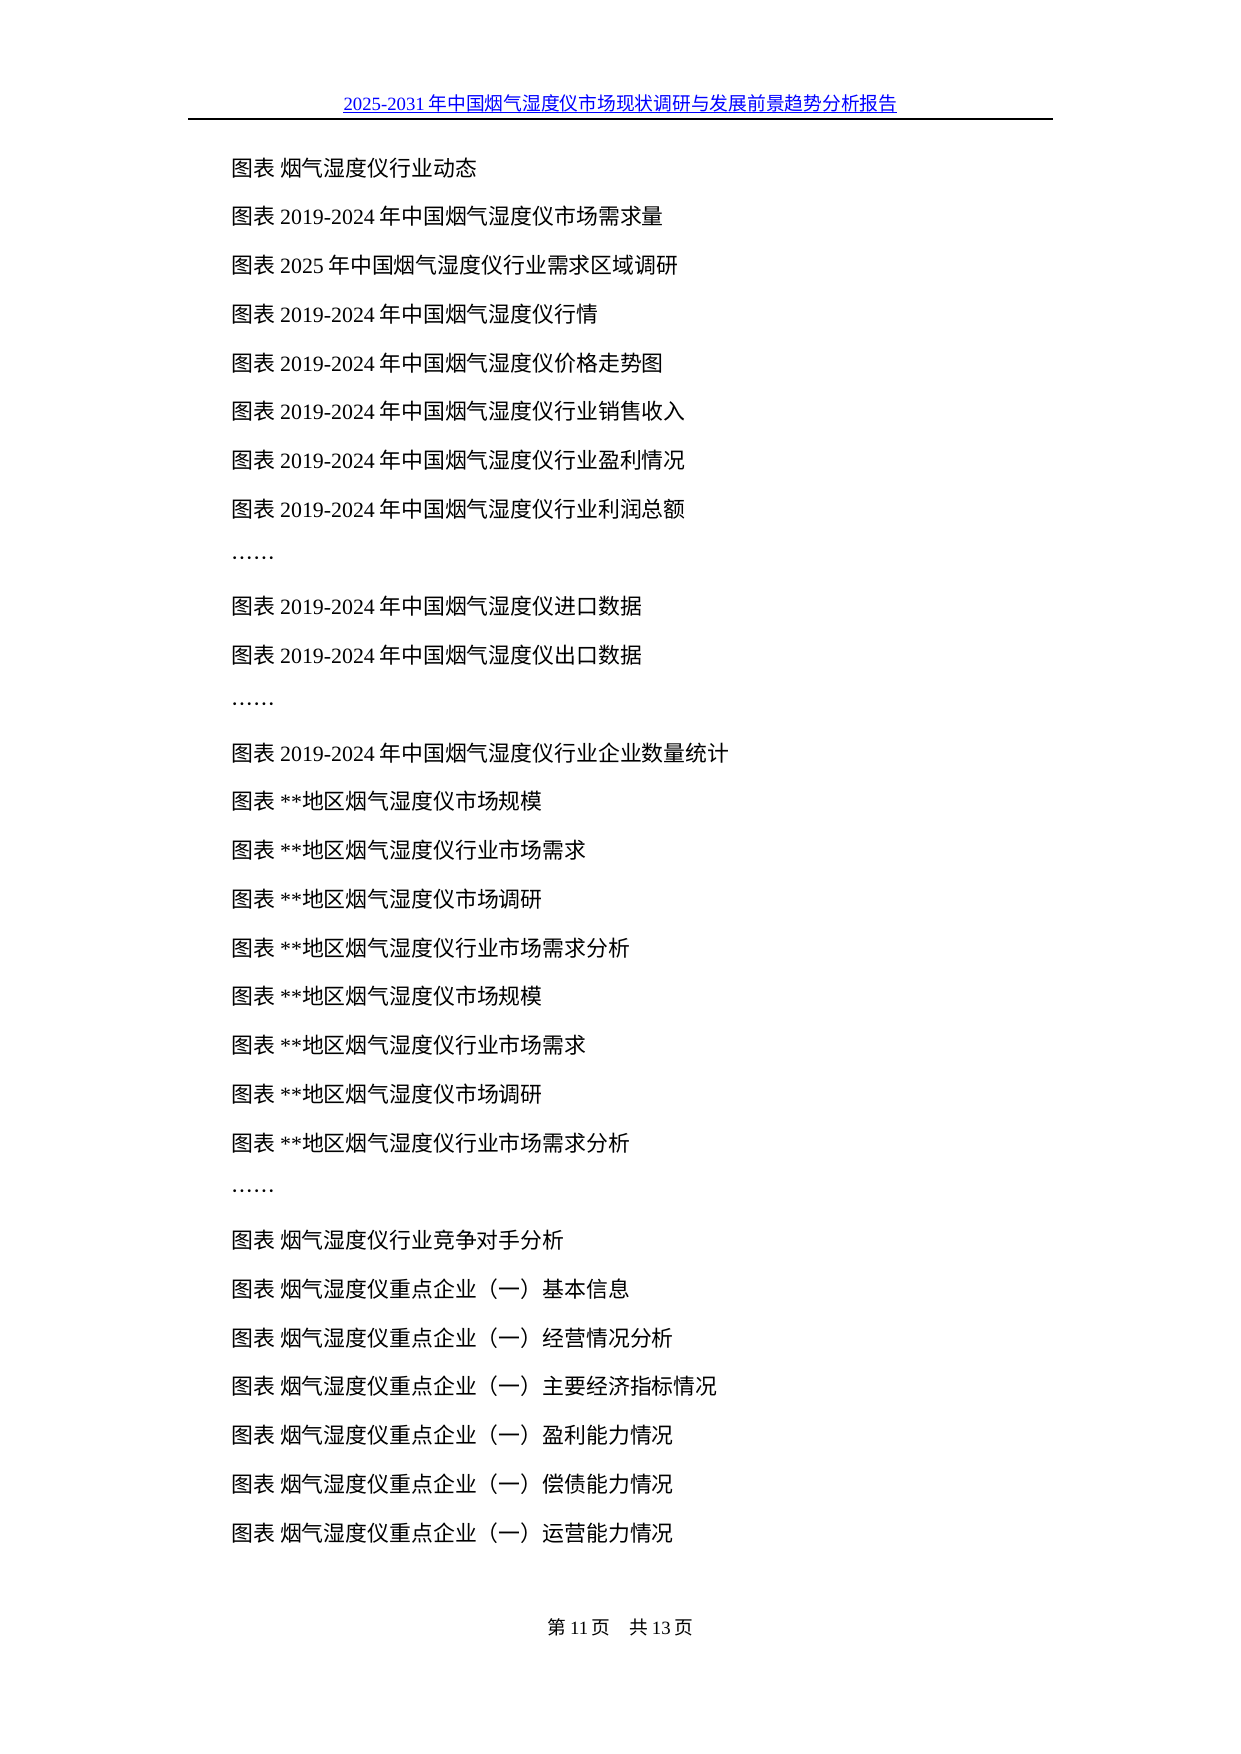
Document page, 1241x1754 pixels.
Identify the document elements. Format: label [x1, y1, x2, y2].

text [187, 150, 1053, 1548]
